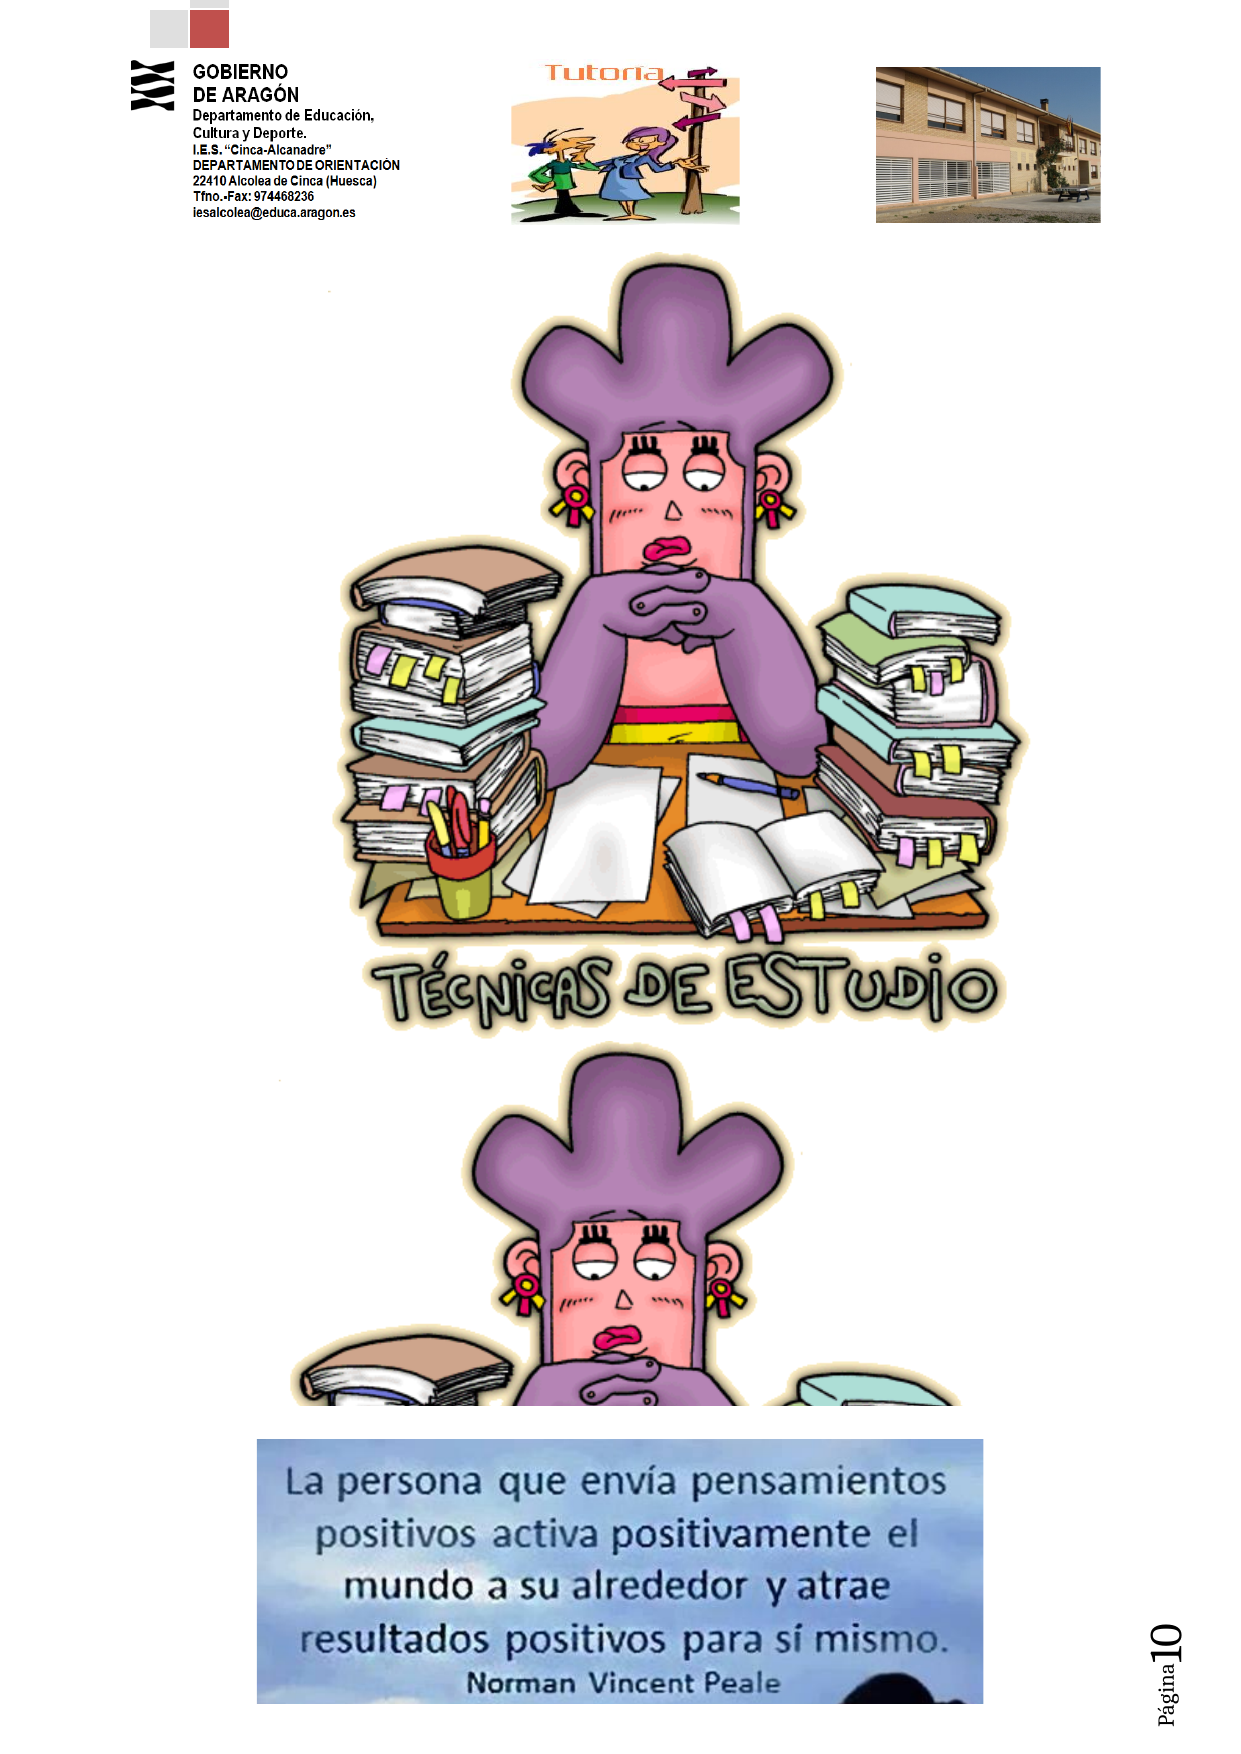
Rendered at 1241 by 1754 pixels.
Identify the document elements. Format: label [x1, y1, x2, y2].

picture [129, 59, 408, 225]
picture [511, 59, 740, 225]
picture [278, 252, 1032, 1406]
picture [256, 1439, 984, 1704]
picture [876, 67, 1101, 223]
